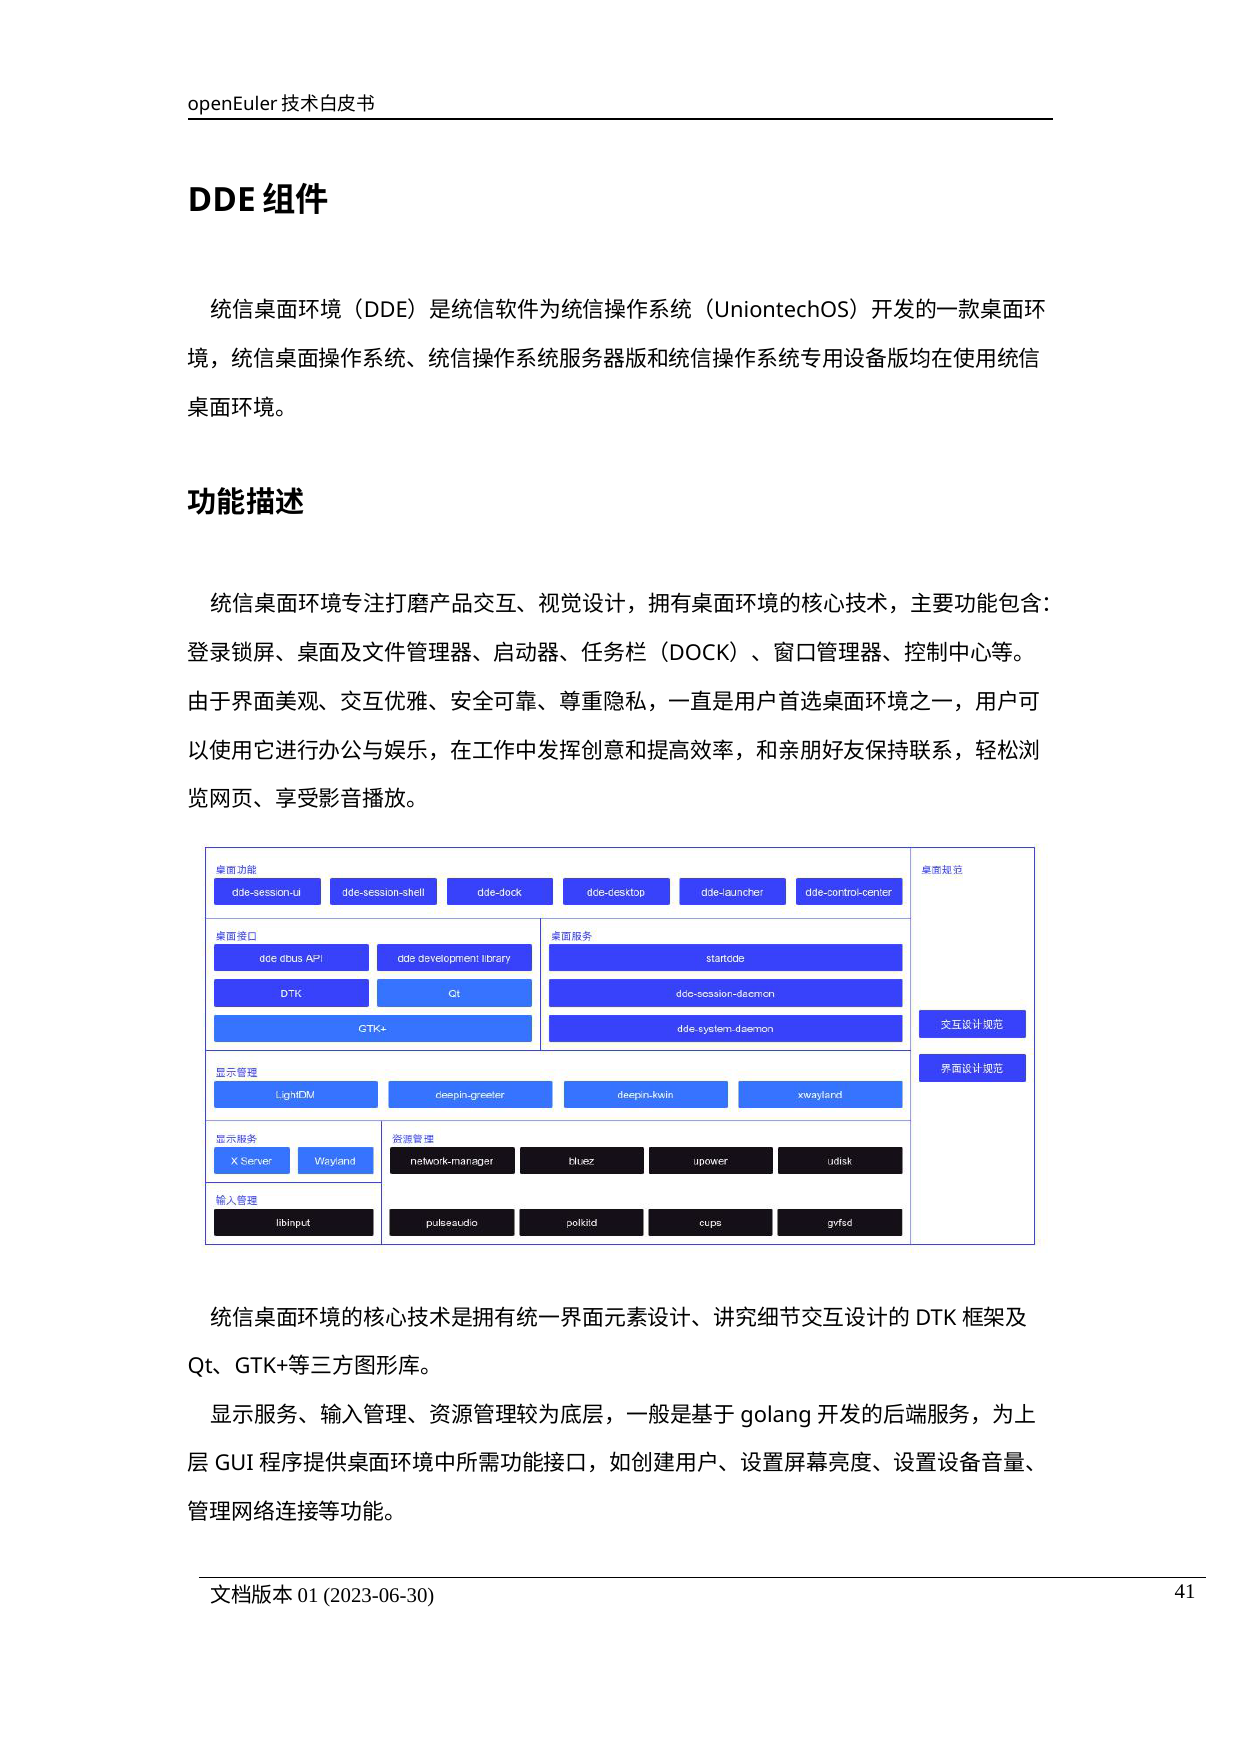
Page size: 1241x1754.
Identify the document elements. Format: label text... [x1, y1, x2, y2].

subtitle 功能描述 [187, 467, 1053, 532]
subtitle DDE组件 [187, 165, 1053, 230]
picture [187, 829, 1052, 1262]
text 显示服务、输入管理、资源管理较为底层，一般是基于 golang 开发的后端服务，为上层 GUI 程序提供桌面环境中所需功能接口，如创建用户、设置屏幕亮度、设置设备音量、管理网络连接等功能。 [187, 1396, 1053, 1526]
text 统信桌面环境（DDE）是统信软件为统信操作系统（UniontechOS）开发的一款桌面环境，统信桌面操作系统、统信操作系统服务器版和统信操作系统专用设备版均在使用统信桌面环境。 [187, 292, 1053, 422]
text 统信桌面环境专注打磨产品交互、视觉设计，拥有桌面环境的核心技术，主要功能包含：登录锁屏、桌面及文件管理器、启动器、任务栏（DOCK）、窗口管理器、控制中心等。由于界面美观、交互优雅、安全可靠、尊重隐私，一直是用户首选桌面环境之一，用户可以使用它进行办公与娱乐，在工作中发挥创意和提高效率，和亲朋好友保持联系，轻松浏览网页、享受影音播放。 [187, 586, 1053, 813]
text 统信桌面环境的核心技术是拥有统一界面元素设计、讲究细节交互设计的 DTK 框架及 Qt、GTK+等三方图形库。 [187, 1299, 1053, 1380]
